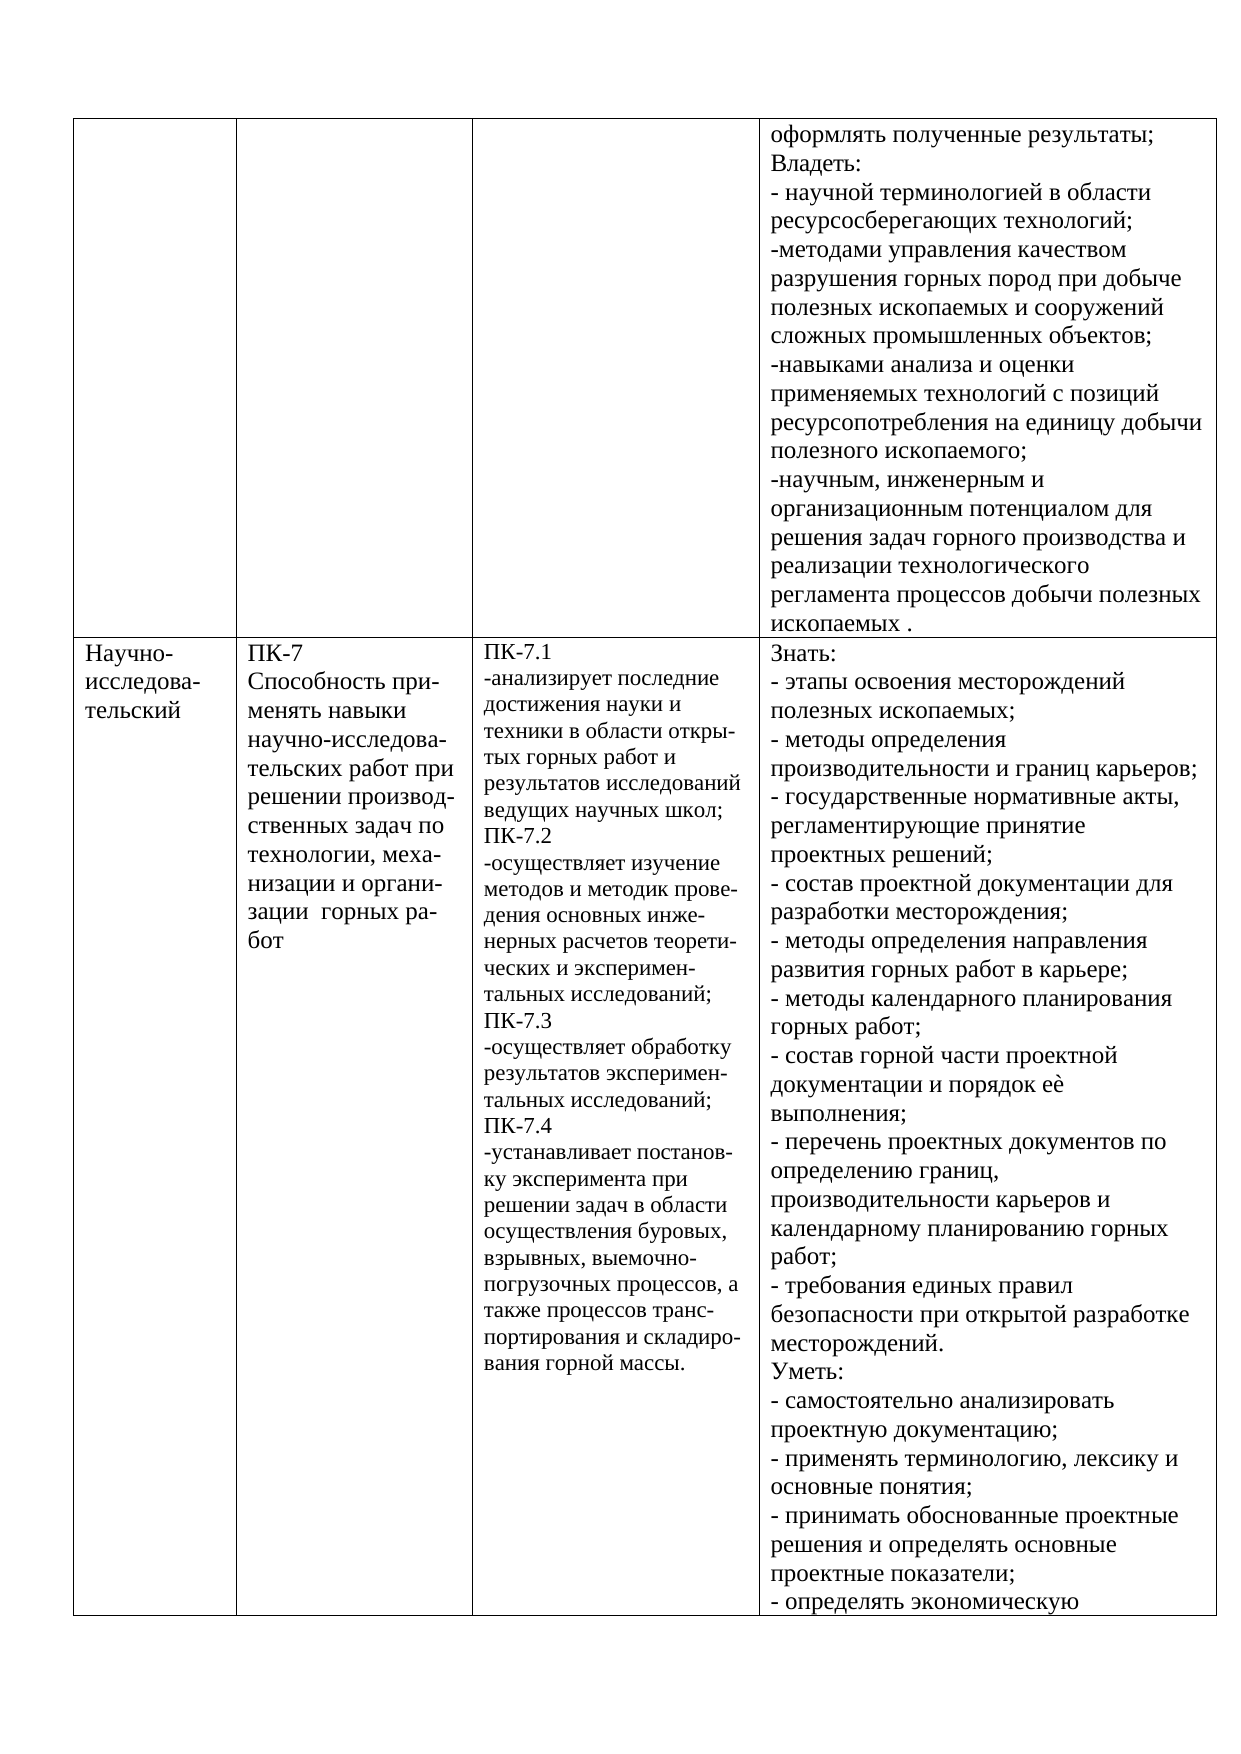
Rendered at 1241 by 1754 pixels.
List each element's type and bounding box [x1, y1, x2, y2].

table_cell [74, 119, 236, 637]
table_cell [473, 638, 759, 1615]
table_cell [760, 638, 1216, 1615]
table_cell [74, 638, 236, 1615]
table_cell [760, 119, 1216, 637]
table_cell [237, 638, 472, 1615]
table_cell [473, 119, 759, 637]
table_cell [237, 119, 472, 637]
